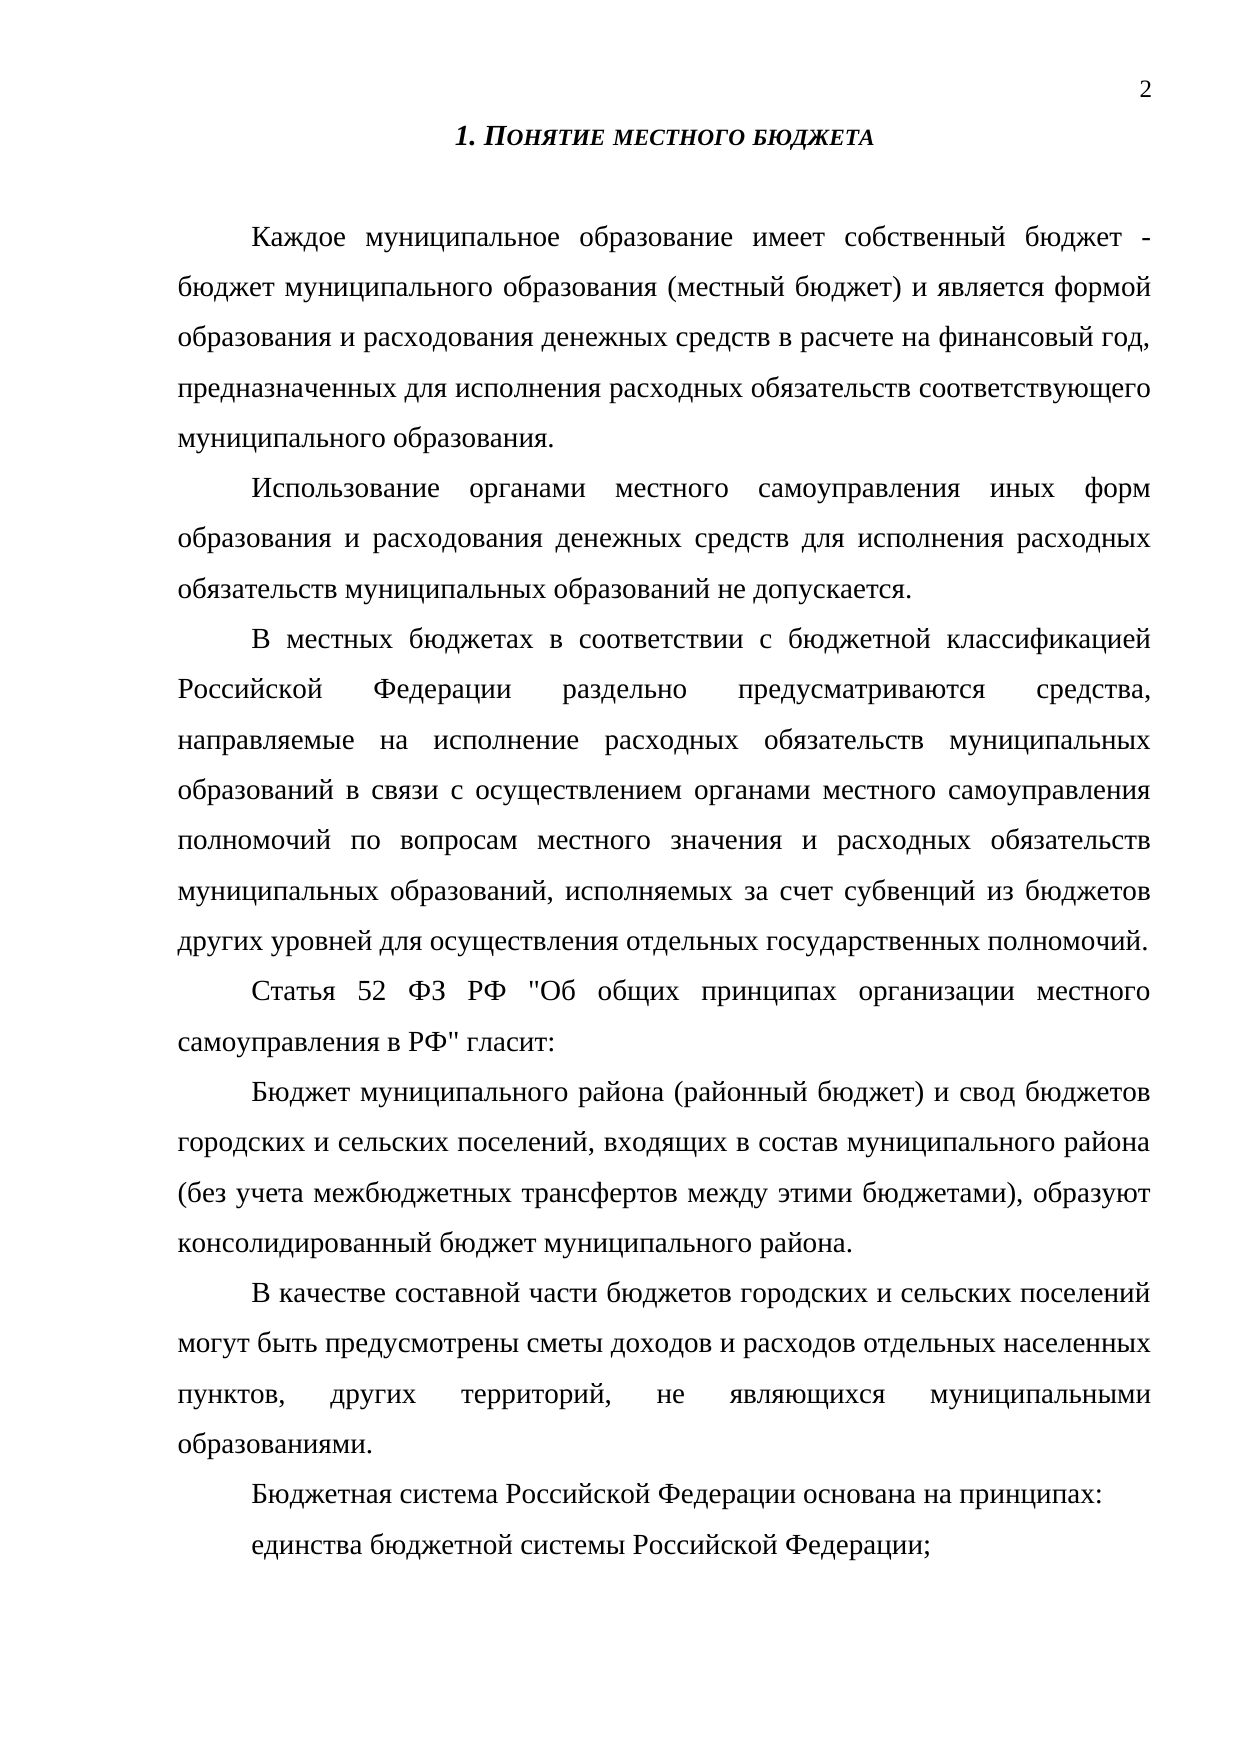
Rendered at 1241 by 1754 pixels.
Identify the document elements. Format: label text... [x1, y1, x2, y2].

subtitle 1. Понятие местного бюджета [177, 118, 1152, 152]
text Каждое муниципальное образование имеет собственный бюджет - бюджет муниципального образования (местный бюджет) и является формой образования и расходования денежных средств в расчете на финансовый год, предназначенных для исполнения расходных обязательств соответствующего муниципального образования. [177, 219, 1152, 453]
text В качестве составной части бюджетов городских и сельских поселений могут быть предусмотрены сметы доходов и расходов отдельных населенных пунктов, других территорий, не являющихся муниципальными образованиями. [177, 1275, 1152, 1460]
text единства бюджетной системы Российской Федерации; [177, 1527, 1152, 1560]
text Бюджет муниципального района (районный бюджет) и свод бюджетов городских и сельских поселений, входящих в состав муниципального района (без учета межбюджетных трансфертов между этими бюджетами), образуют консолидированный бюджет муниципального района. [177, 1074, 1152, 1258]
text Бюджетная система Российской Федерации основана на принципах: [177, 1477, 1152, 1510]
text Использование органами местного самоуправления иных форм образования и расходования денежных средств для исполнения расходных обязательств муниципальных образований не допускается. [177, 470, 1152, 604]
text Статья 52 ФЗ РФ "Об общих принципах организации местного самоуправления в РФ" гласит: [177, 973, 1152, 1057]
text В местных бюджетах в соответствии с бюджетной классификацией Российской Федерации раздельно предусматриваются средства, направляемые на исполнение расходных обязательств муниципальных образований в связи с осуществлением органами местного самоуправления полномочий по вопросам местного значения и расходных обязательств муниципальных образований, исполняемых за счет субвенций из бюджетов других уровней для осуществления отдельных государственных полномочий. [177, 621, 1152, 957]
